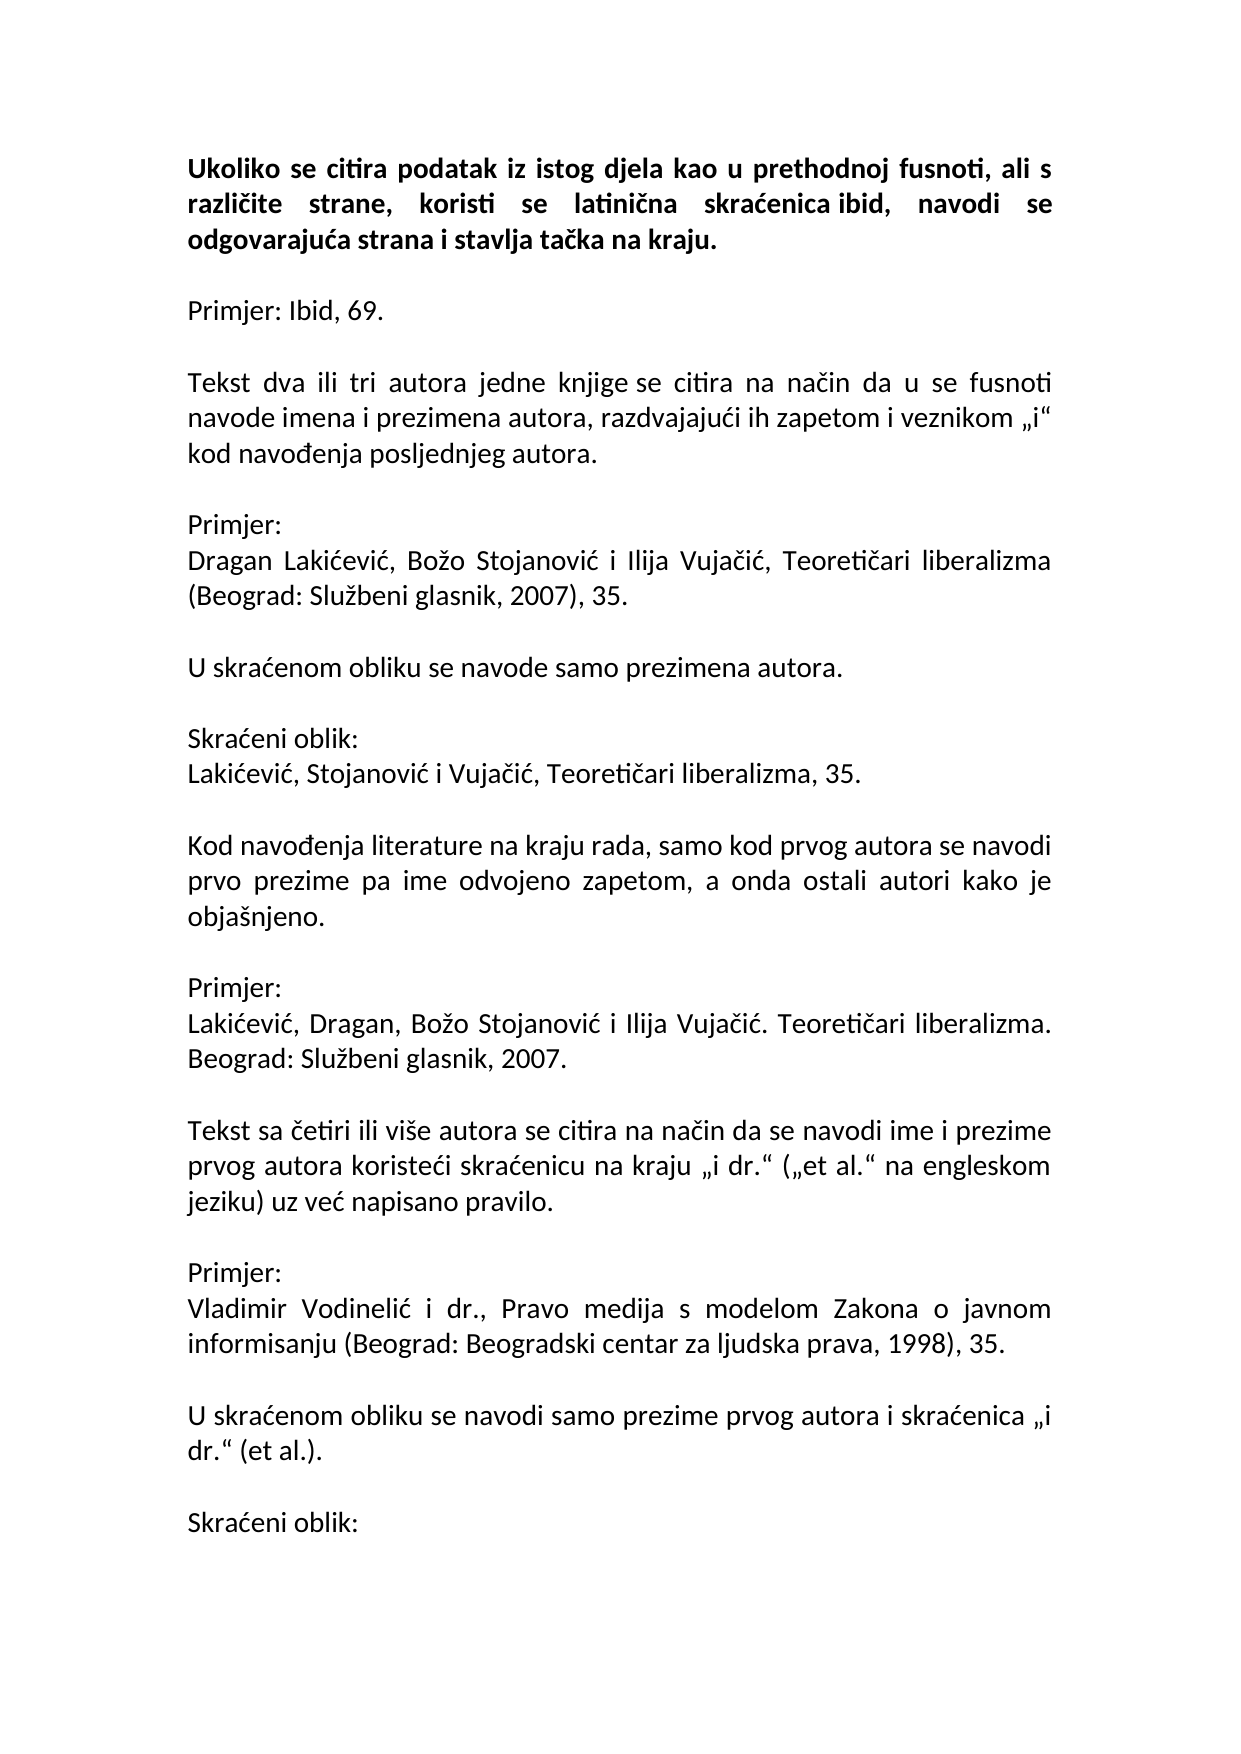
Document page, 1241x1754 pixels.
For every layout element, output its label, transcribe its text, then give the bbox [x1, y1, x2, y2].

text Skraćeni oblik: [187, 1504, 1053, 1539]
text Vladimir Vodinelić i dr., Pravo medija s modelom Zakona o javnom informisanju (Beograd: Beogradski centar za ljudska prava, 1998), 35. [187, 1290, 1053, 1361]
text Primjer: [187, 969, 1053, 1005]
text Dragan Lakićević, Božo Stojanović i Ilija Vujačić, Teoretičari liberalizma (Beograd: Službeni glasnik, 2007), 35. [187, 542, 1053, 613]
text U skraćenom obliku se navode samo prezimena autora. [187, 649, 1053, 684]
text U skraćenom obliku se navodi samo prezime prvog autora i skraćenica „i dr.“ (et al.). [187, 1397, 1053, 1468]
text Tekst sa četiri ili više autora se citira na način da se navodi ime i prezime prvog autora koristeći skraćenicu na kraju „i dr.“ („et al.“ na engleskom jeziku) uz već napisano pravilo. [187, 1112, 1053, 1219]
text Lakićević, Stojanović i Vujačić, Teoretičari liberalizma, 35. [187, 756, 1053, 791]
text Ukoliko se citira podatak iz istog djela kao u prethodnoj fusnoti, ali s različite strane, koristi se latinična skraćenica ibid, navodi se odgovarajuća strana i stavlja tačka na kraju. [187, 150, 1053, 257]
text Primjer: Ibid, 69. [187, 292, 1053, 328]
text Kod navođenja literature na kraju rada, samo kod prvog autora se navodi prvo prezime pa ime odvojeno zapetom, a onda ostali autori kako je objašnjeno. [187, 827, 1053, 934]
text Tekst dva ili tri autora jedne knjige se citira na način da u se fusnoti navode imena i prezimena autora, razdvajajući ih zapetom i veznikom „i“ kod navođenja posljednjeg autora. [187, 364, 1053, 471]
text Primjer: [187, 1254, 1053, 1290]
text Lakićević, Dragan, Božo Stojanović i Ilija Vujačić. Teoretičari liberalizma. Beograd: Službeni glasnik, 2007. [187, 1005, 1053, 1076]
text Primjer: [187, 506, 1053, 542]
text Skraćeni oblik: [187, 720, 1053, 756]
